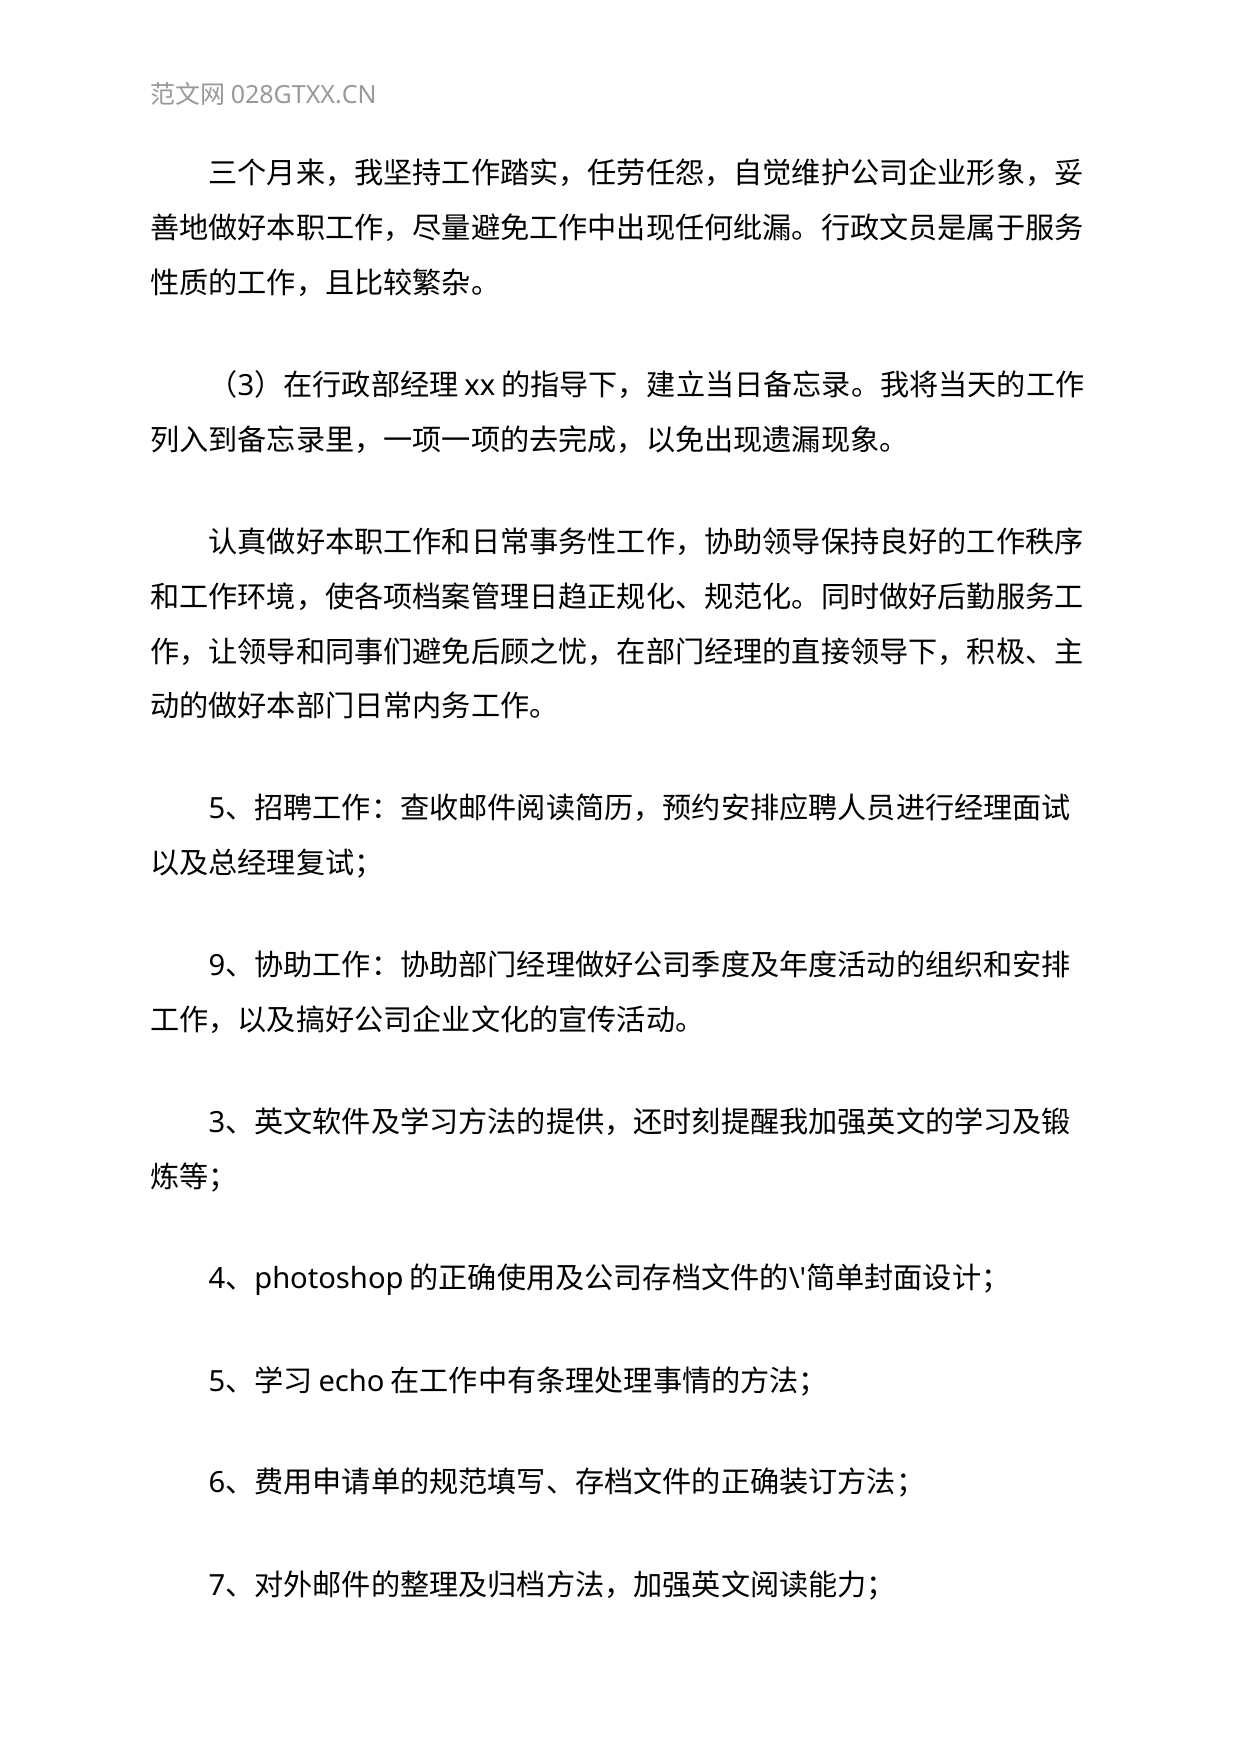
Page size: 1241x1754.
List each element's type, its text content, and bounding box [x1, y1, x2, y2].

text 9、协助工作：协助部门经理做好公司季度及年度活动的组织和安排工作，以及搞好公司企业文化的宣传活动。 [150, 942, 1090, 1039]
text 7、对外邮件的整理及归档方法，加强英文阅读能力； [150, 1561, 1090, 1603]
text 5、招聘工作：查收邮件阅读简历，预约安排应聘人员进行经理面试以及总经理复试； [150, 785, 1090, 882]
text （3）在行政部经理xx的指导下，建立当日备忘录。我将当天的工作列入到备忘录里，一项一项的去完成，以免出现遗漏现象。 [150, 362, 1090, 459]
text 三个月来，我坚持工作踏实，任劳任怨，自觉维护公司企业形象，妥善地做好本职工作，尽量避免工作中出现任何纰漏。行政文员是属于服务性质的工作，且比较繁杂。 [150, 150, 1090, 302]
text 4、photoshop的正确使用及公司存档文件的\'简单封面设计； [150, 1255, 1090, 1297]
text 6、费用申请单的规范填写、存档文件的正确装订方法； [150, 1459, 1090, 1501]
text 5、学习echo在工作中有条理处理事情的方法； [150, 1357, 1090, 1399]
text 认真做好本职工作和日常事务性工作，协助领导保持良好的工作秩序和工作环境，使各项档案管理日趋正规化、规范化。同时做好后勤服务工作，让领导和同事们避免后顾之忧，在部门经理的直接领导下，积极、主动的做好本部门日常内务工作。 [150, 518, 1090, 725]
text 3、英文软件及学习方法的提供，还时刻提醒我加强英文的学习及锻炼等； [150, 1098, 1090, 1196]
